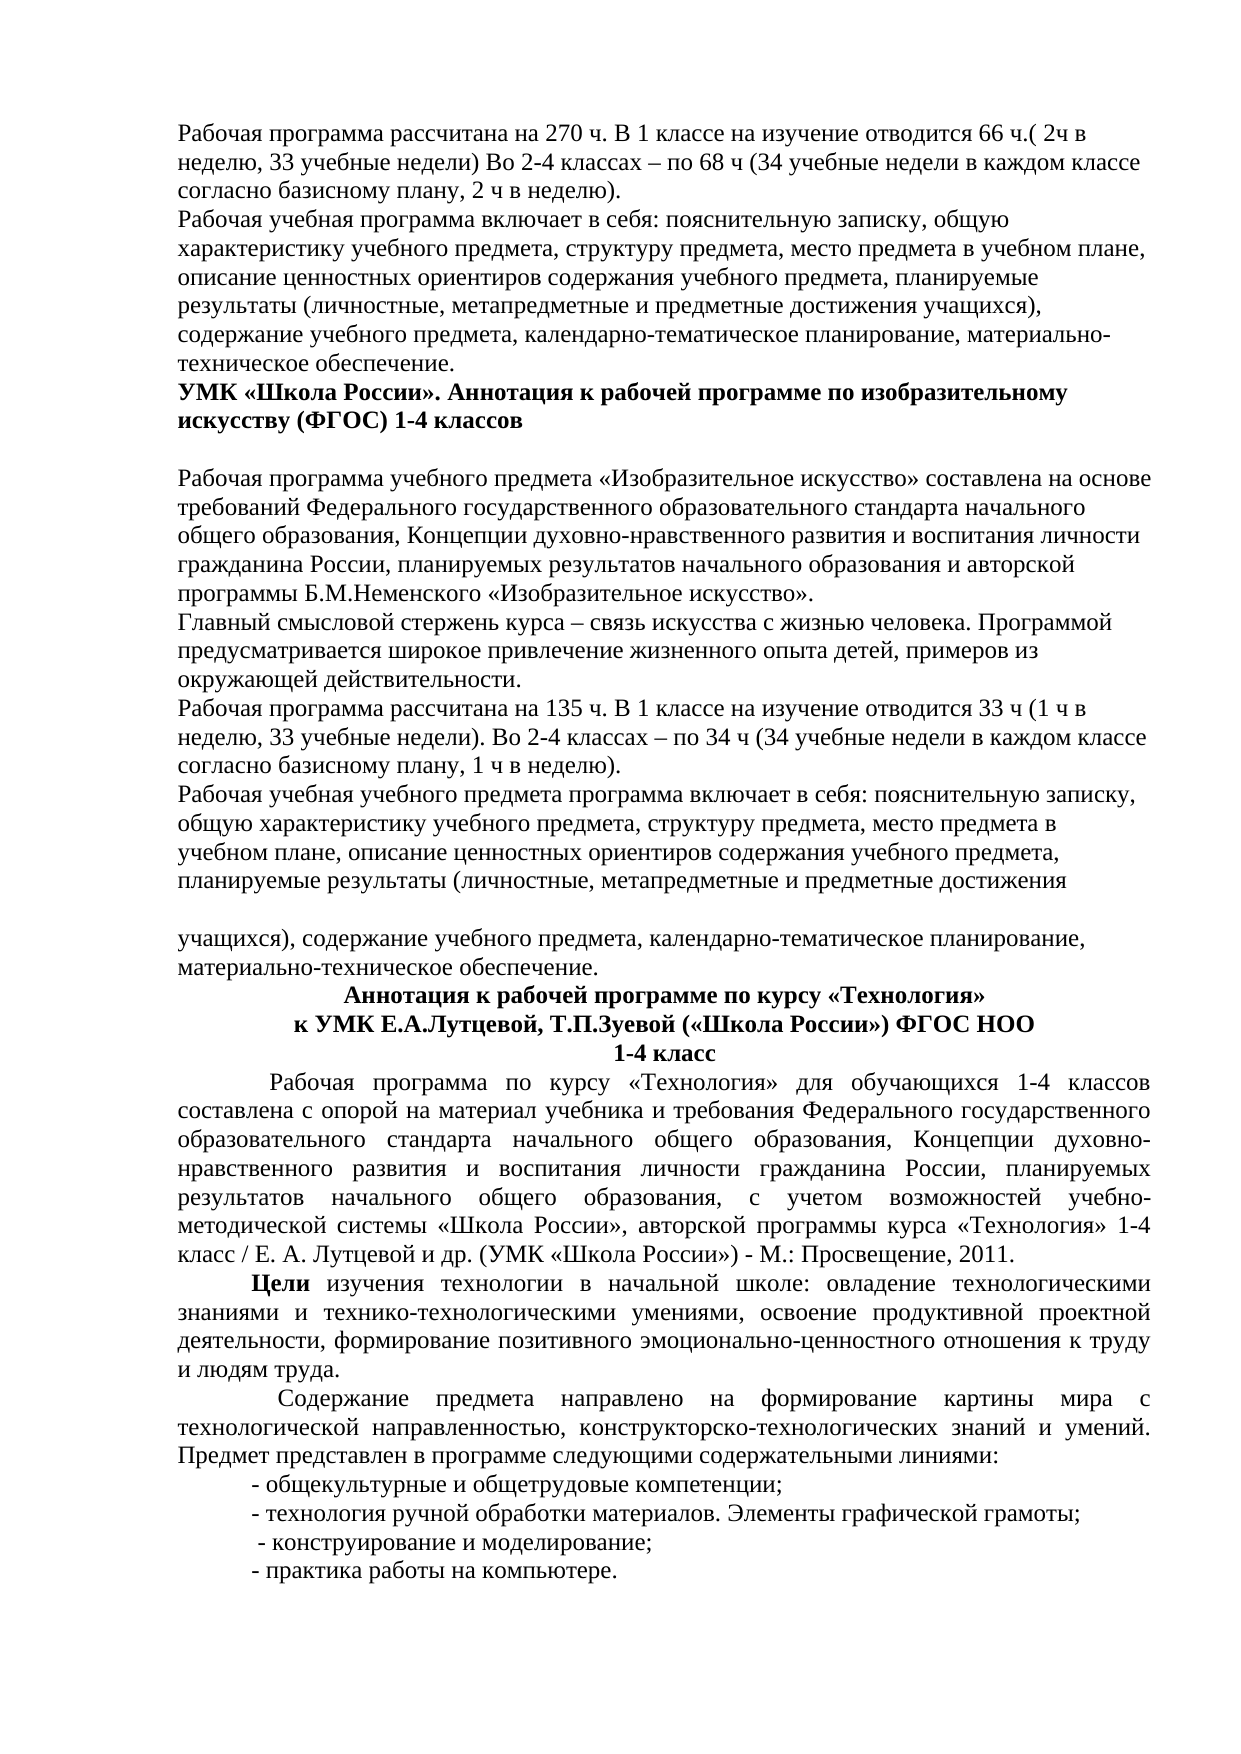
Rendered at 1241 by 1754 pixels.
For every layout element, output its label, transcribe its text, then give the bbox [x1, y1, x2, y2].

text Рабочая программа рассчитана на 135 ч. В 1 классе на изучение отводится 33 ч (1 ч в неделю, 33 учебные недели). Во 2-4 классах – по 34 ч (34 учебные недели в каждом классе согласно базисному плану, 1 ч в неделю). [177, 693, 1152, 779]
text - общекультурные и общетрудовые компетенции; [177, 1469, 1152, 1498]
text Рабочая программа по курсу «Технология» для обучающихся 1-4 классов составлена с опорой на материал учебника и требования Федерального государственного образовательного стандарта начального общего образования, Концепции духовно- нравственного развития и воспитания личности гражданина России, планируемых результатов начального общего образования, с учетом возможностей учебно- методической системы «Школа России», авторской программы курса «Технология» 1-4 класс / Е. А. Лутцевой и др. (УМК «Школа России») - М.: Просвещение, 2011. [177, 1067, 1152, 1268]
text Рабочая учебная программа включает в себя: пояснительную записку, общую характеристику учебного предмета, структуру предмета, место предмета в учебном плане, описание ценностных ориентиров содержания учебного предмета, планируемые результаты (личностные, метапредметные и предметные достижения учащихся), содержание учебного предмета, календарно-тематическое планирование, материально-техническое обеспечение. [177, 204, 1152, 377]
text - технология ручной обработки материалов. Элементы графической грамоты; [177, 1498, 1152, 1527]
text к УМК Е.А.Лутцевой, Т.П.Зуевой («Школа России») ФГОС НОО [177, 1009, 1152, 1038]
text Содержание предмета направлено на формирование картины мира с технологической направленностью, конструкторско-технологических знаний и умений. Предмет представлен в программе следующими содержательными линиями: [177, 1383, 1152, 1469]
text учащихся), содержание учебного предмета, календарно-тематическое планирование, материально-техническое обеспечение. [177, 923, 1152, 981]
text Рабочая учебная учебного предмета программа включает в себя: пояснительную записку, общую характеристику учебного предмета, структуру предмета, место предмета в учебном плане, описание ценностных ориентиров содержания учебного предмета, планируемые результаты (личностные, метапредметные и предметные достижения [177, 779, 1152, 894]
text - конструирование и моделирование; [177, 1527, 1152, 1556]
text - практика работы на компьютере. [177, 1556, 1152, 1584]
text УМК «Школа России». Аннотация к рабочей программе по изобразительному искусству (ФГОС) 1-4 классов [177, 377, 1152, 434]
text Аннотация к рабочей программе по курсу «Технология» [177, 981, 1152, 1009]
text Рабочая программа учебного предмета «Изобразительное искусство» составлена на основе требований Федерального государственного образовательного стандарта начального общего образования, Концепции духовно-нравственного развития и воспитания личности гражданина России, планируемых результатов начального образования и авторской программы Б.М.Неменского «Изобразительное искусство». [177, 463, 1152, 607]
text Рабочая программа рассчитана на 270 ч. В 1 классе на изучение отводится 66 ч.( 2ч в неделю, 33 учебные недели) Во 2-4 классах – по 68 ч (34 учебные недели в каждом классе согласно базисному плану, 2 ч в неделю). [177, 118, 1152, 204]
text Главный смысловой стержень курса – связь искусства с жизнью человека. Программой предусматривается широкое привлечение жизненного опыта детей, примеров из окружающей действительности. [177, 607, 1152, 693]
text 1-4 класс [177, 1038, 1152, 1067]
text Цели изучения технологии в начальной школе: овладение технологическими знаниями и технико-технологическими умениями, освоение продуктивной проектной деятельности, формирование позитивного эмоционально-ценностного отношения к труду и людям труда. [177, 1268, 1152, 1383]
